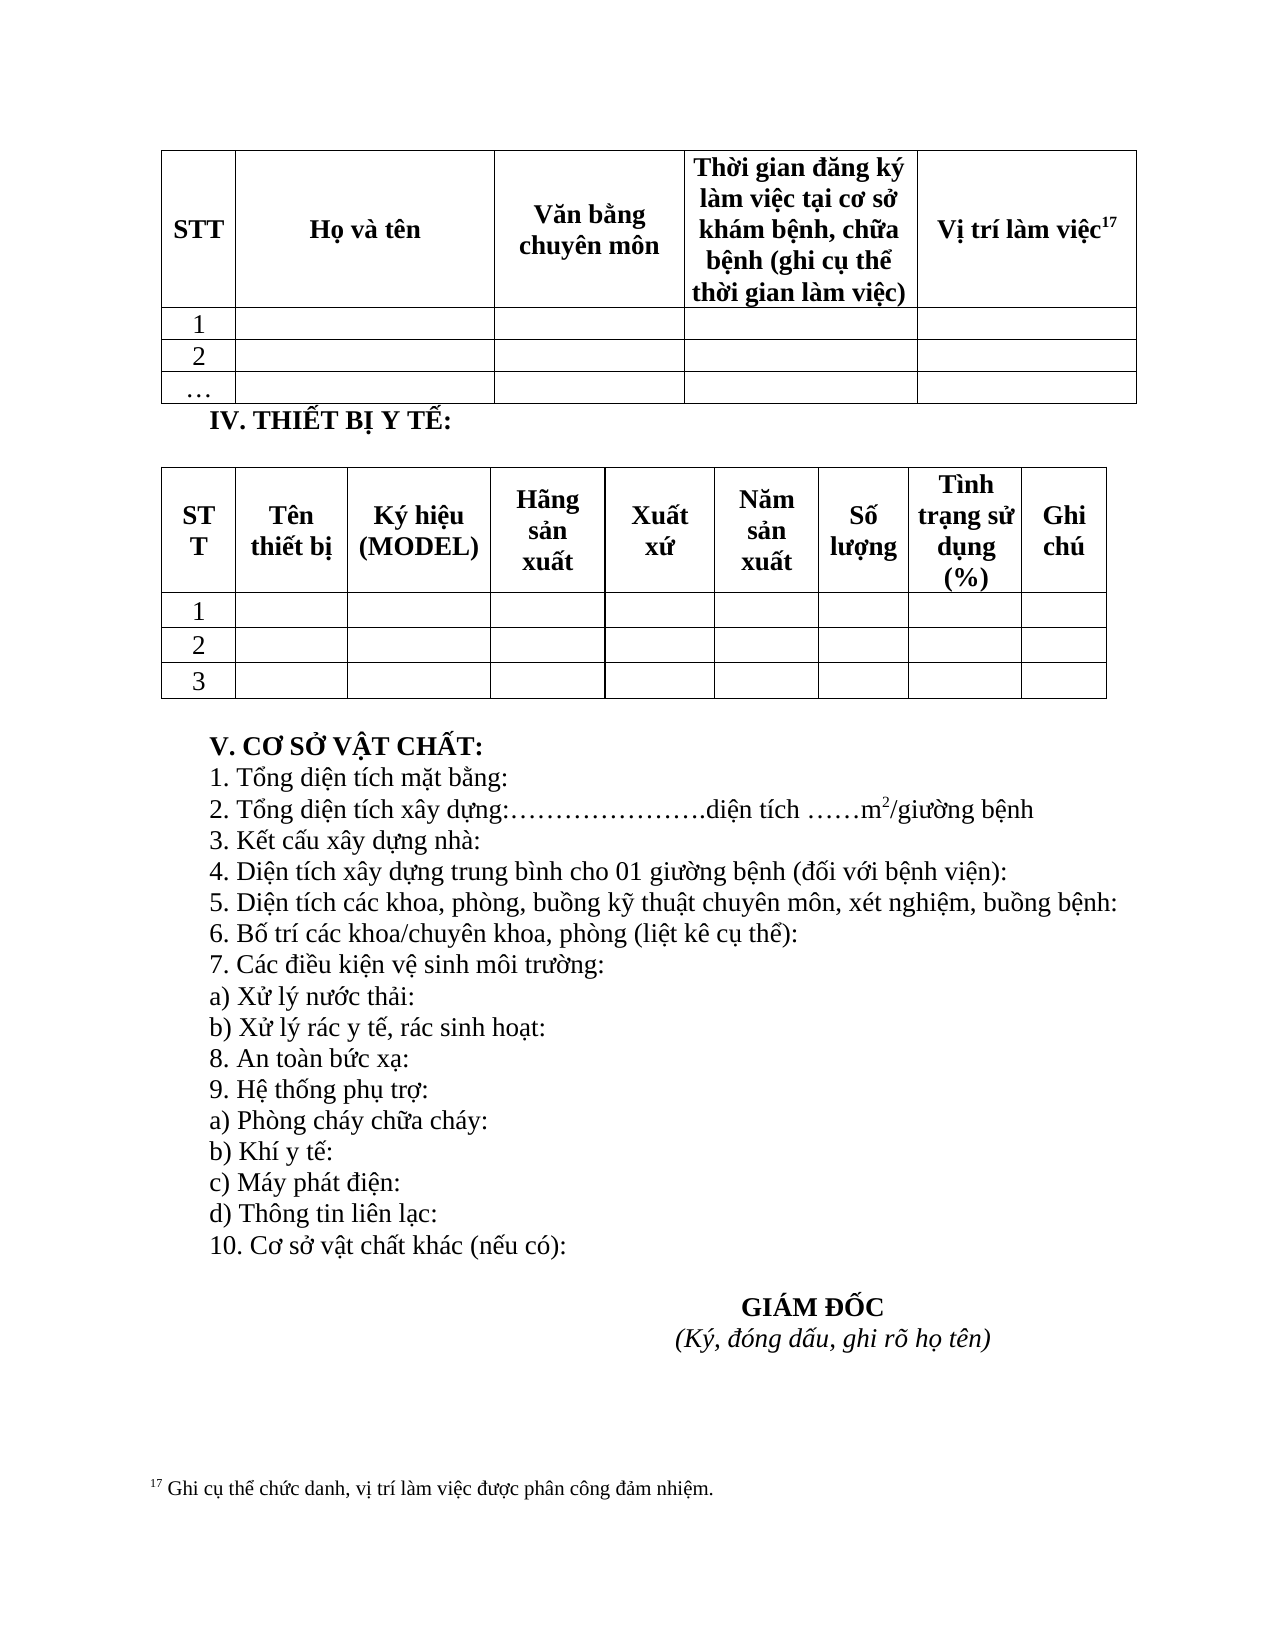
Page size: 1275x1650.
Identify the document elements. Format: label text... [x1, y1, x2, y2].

table_cell [715, 593, 818, 627]
table_cell [715, 628, 818, 662]
table_header Họ và tên [236, 151, 494, 307]
table_header Xuất xứ [606, 468, 714, 592]
text (Ký, đóng dấu, ghi rõ họ tên) [600, 1322, 1125, 1353]
table_cell [685, 308, 917, 339]
table_header Số lượng [819, 468, 908, 592]
text a) Phòng cháy chữa cháy: [150, 1104, 1125, 1135]
text a) Xử lý nước thải: [150, 979, 1125, 1011]
table_header Vị trí làm việc [918, 151, 1136, 307]
table_header STT [162, 468, 235, 592]
table_cell [685, 340, 917, 371]
table_cell [236, 593, 347, 627]
text 3. Kết cấu xây dựng nhà: [150, 824, 1125, 855]
table_cell [909, 628, 1021, 662]
table_header Hãng sản xuất [491, 468, 604, 592]
table_cell 1 [162, 308, 235, 339]
table_cell [236, 340, 494, 371]
table_cell [918, 340, 1136, 371]
table_header STT [162, 151, 235, 307]
text 9. Hệ thống phụ trợ: [150, 1073, 1125, 1104]
text b) Khí y tế: [150, 1135, 1125, 1166]
table_cell [606, 663, 714, 698]
table_header Ký hiệu (MODEL) [348, 468, 490, 592]
table_cell [491, 593, 604, 627]
table_cell 3 [162, 663, 235, 698]
table_header Thời gian đăng ký làm việc tại cơ sở khám bệnh, chữa bệnh (ghi cụ thể thời gian làm việc) [685, 151, 917, 307]
table_header Tên thiết bị [236, 468, 347, 592]
text c) Máy phát điện: [150, 1166, 1125, 1198]
table_cell 2 [162, 628, 235, 662]
table_header Năm sản xuất [715, 468, 818, 592]
table_cell [918, 372, 1136, 403]
text V. CƠ SỞ VẬT CHẤT: [150, 730, 1125, 762]
table_cell [495, 372, 684, 403]
table_cell 2 [162, 340, 235, 371]
table_cell [491, 663, 604, 698]
table_cell [1022, 593, 1106, 627]
table_cell [236, 628, 347, 662]
table_cell [236, 308, 494, 339]
text 6. Bố trí các khoa/chuyên khoa, phòng (liệt kê cụ thể): [150, 917, 1125, 948]
table_cell [491, 628, 604, 662]
table_cell [715, 663, 818, 698]
table_cell [495, 308, 684, 339]
table_header Ghi chú [1022, 468, 1106, 592]
table_cell [348, 593, 490, 627]
table_cell [1022, 628, 1106, 662]
table_cell [685, 372, 917, 403]
table_cell [1022, 663, 1106, 698]
table_cell [918, 308, 1136, 339]
table_cell [236, 372, 494, 403]
table_cell [819, 628, 908, 662]
table_header Văn bằng chuyên môn [495, 151, 684, 307]
text d) Thông tin liên lạc: [150, 1198, 1125, 1229]
table_cell 1 [162, 593, 235, 627]
table_cell … [162, 372, 235, 403]
text 7. Các điều kiện vệ sinh môi trường: [150, 948, 1125, 979]
text GIÁM ĐỐC [150, 1291, 1125, 1322]
table_cell [909, 593, 1021, 627]
table_header Tình trạng sử dụng (%) [909, 468, 1021, 592]
text 10. Cơ sở vật chất khác (nếu có): [150, 1229, 1125, 1260]
text 5. Diện tích các khoa, phòng, buồng kỹ thuật chuyên môn, xét nghiệm, buồng bệnh: [150, 886, 1125, 917]
text IV. THIẾT BỊ Y TẾ: [150, 404, 1125, 436]
table_cell [348, 663, 490, 698]
text 8. An toàn bức xạ: [150, 1042, 1125, 1073]
table_cell [909, 663, 1021, 698]
table_cell [348, 628, 490, 662]
text 2. Tổng diện tích xây dựng:………………….diện tích ……m2/giường bệnh [150, 793, 1125, 824]
table_cell [606, 628, 714, 662]
table_cell [606, 593, 714, 627]
table_cell [819, 663, 908, 698]
table_cell [236, 663, 347, 698]
table_cell [819, 593, 908, 627]
table_cell [495, 340, 684, 371]
text 4. Diện tích xây dựng trung bình cho 01 giường bệnh (đối với bệnh viện): [150, 855, 1125, 886]
text b) Xử lý rác y tế, rác sinh hoạt: [150, 1011, 1125, 1042]
text 1. Tổng diện tích mặt bằng: [150, 762, 1125, 793]
